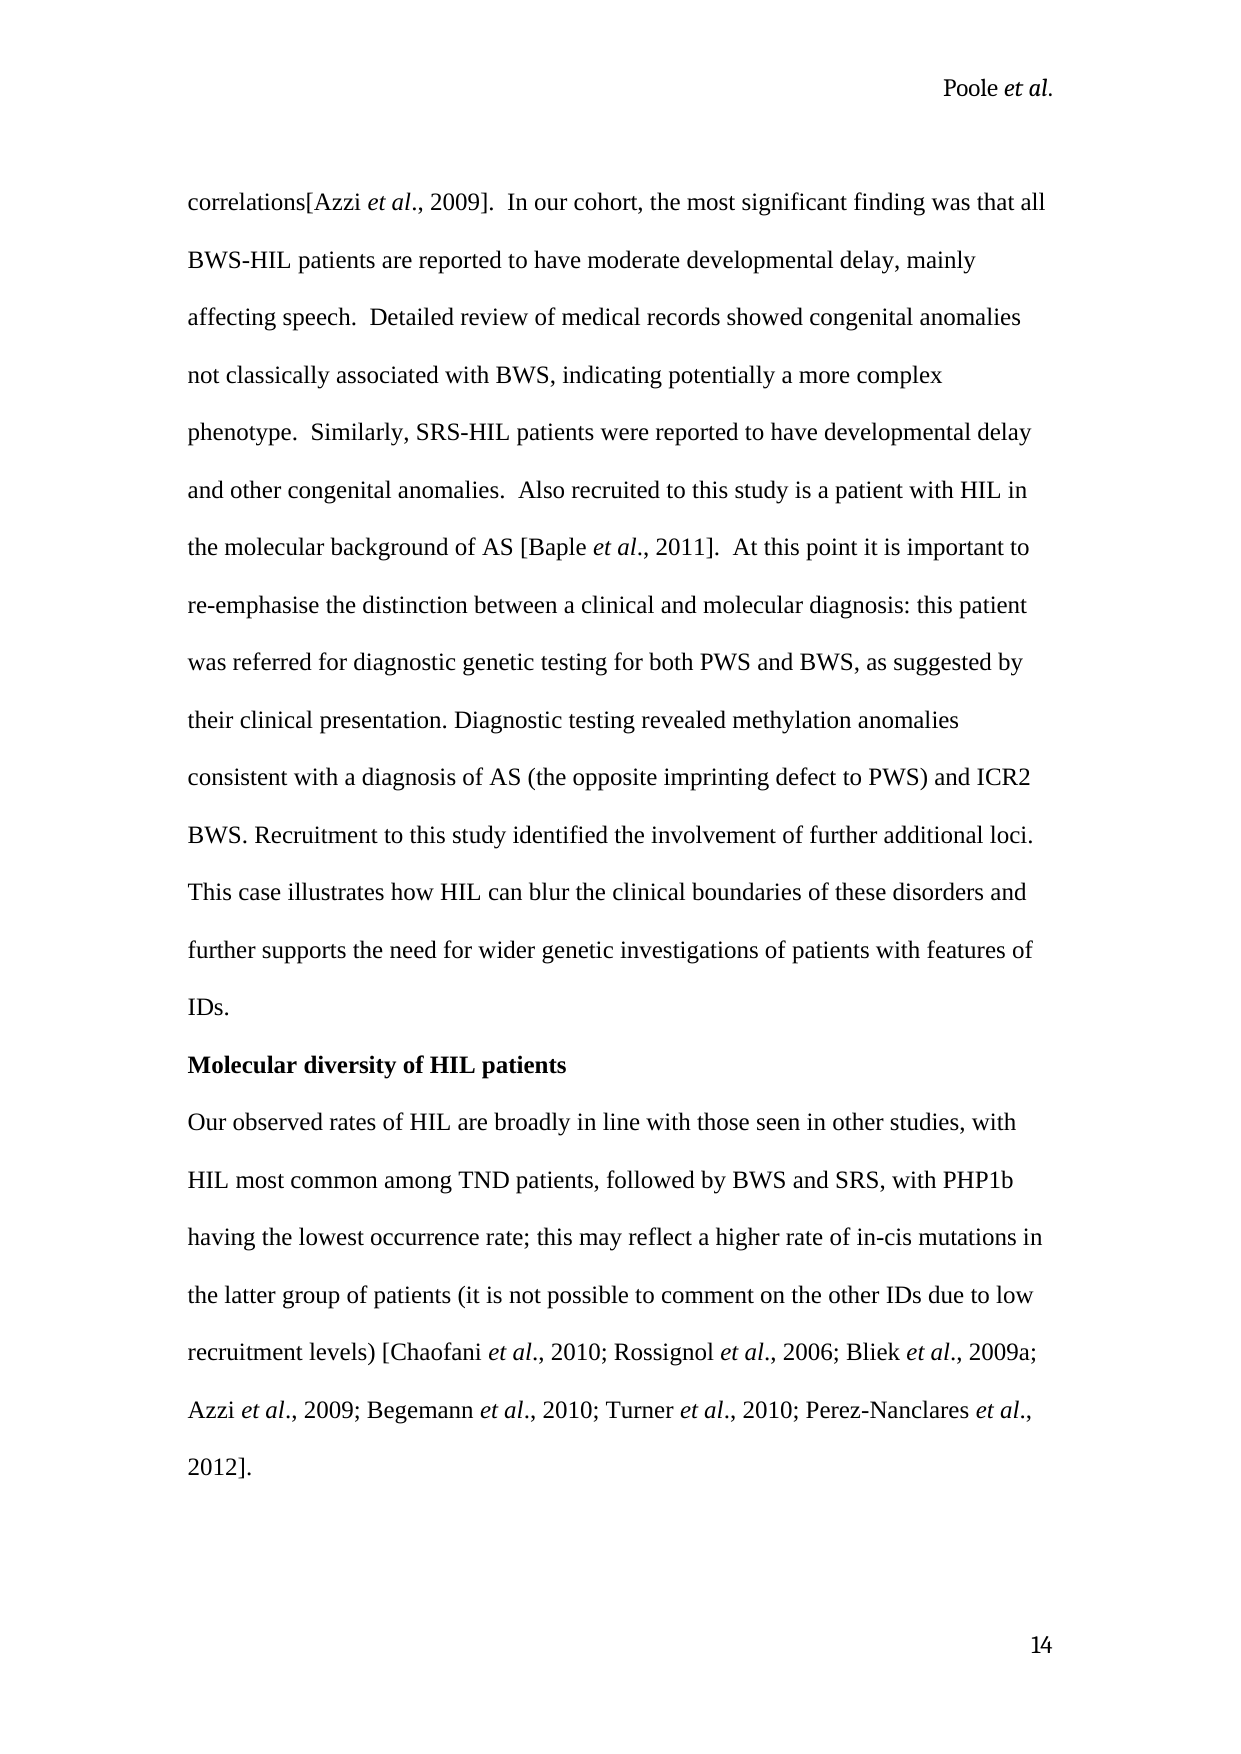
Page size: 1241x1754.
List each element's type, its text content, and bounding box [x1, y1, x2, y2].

text Molecular diversity of HIL patients [187, 1050, 1053, 1079]
text Our observed rates of HIL are broadly in line with those seen in other studies, with HIL most common among TND patients, followed by BWS and SRS, with PHP1b having the lowest occurrence rate; this may reflect a higher rate of in-cis mutations in the latter group of patients (it is not possible to comment on the other IDs due to low recruitment levels) [Chaofani et al., 2010; Rossignol et al., 2006; Bliek et al., 2009a; Azzi et al., 2009; Begemann et al., 2010; Turner et al., 2010; Perez-Nanclares et al., 2012]. [187, 1107, 1053, 1481]
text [187, 187, 1053, 1021]
